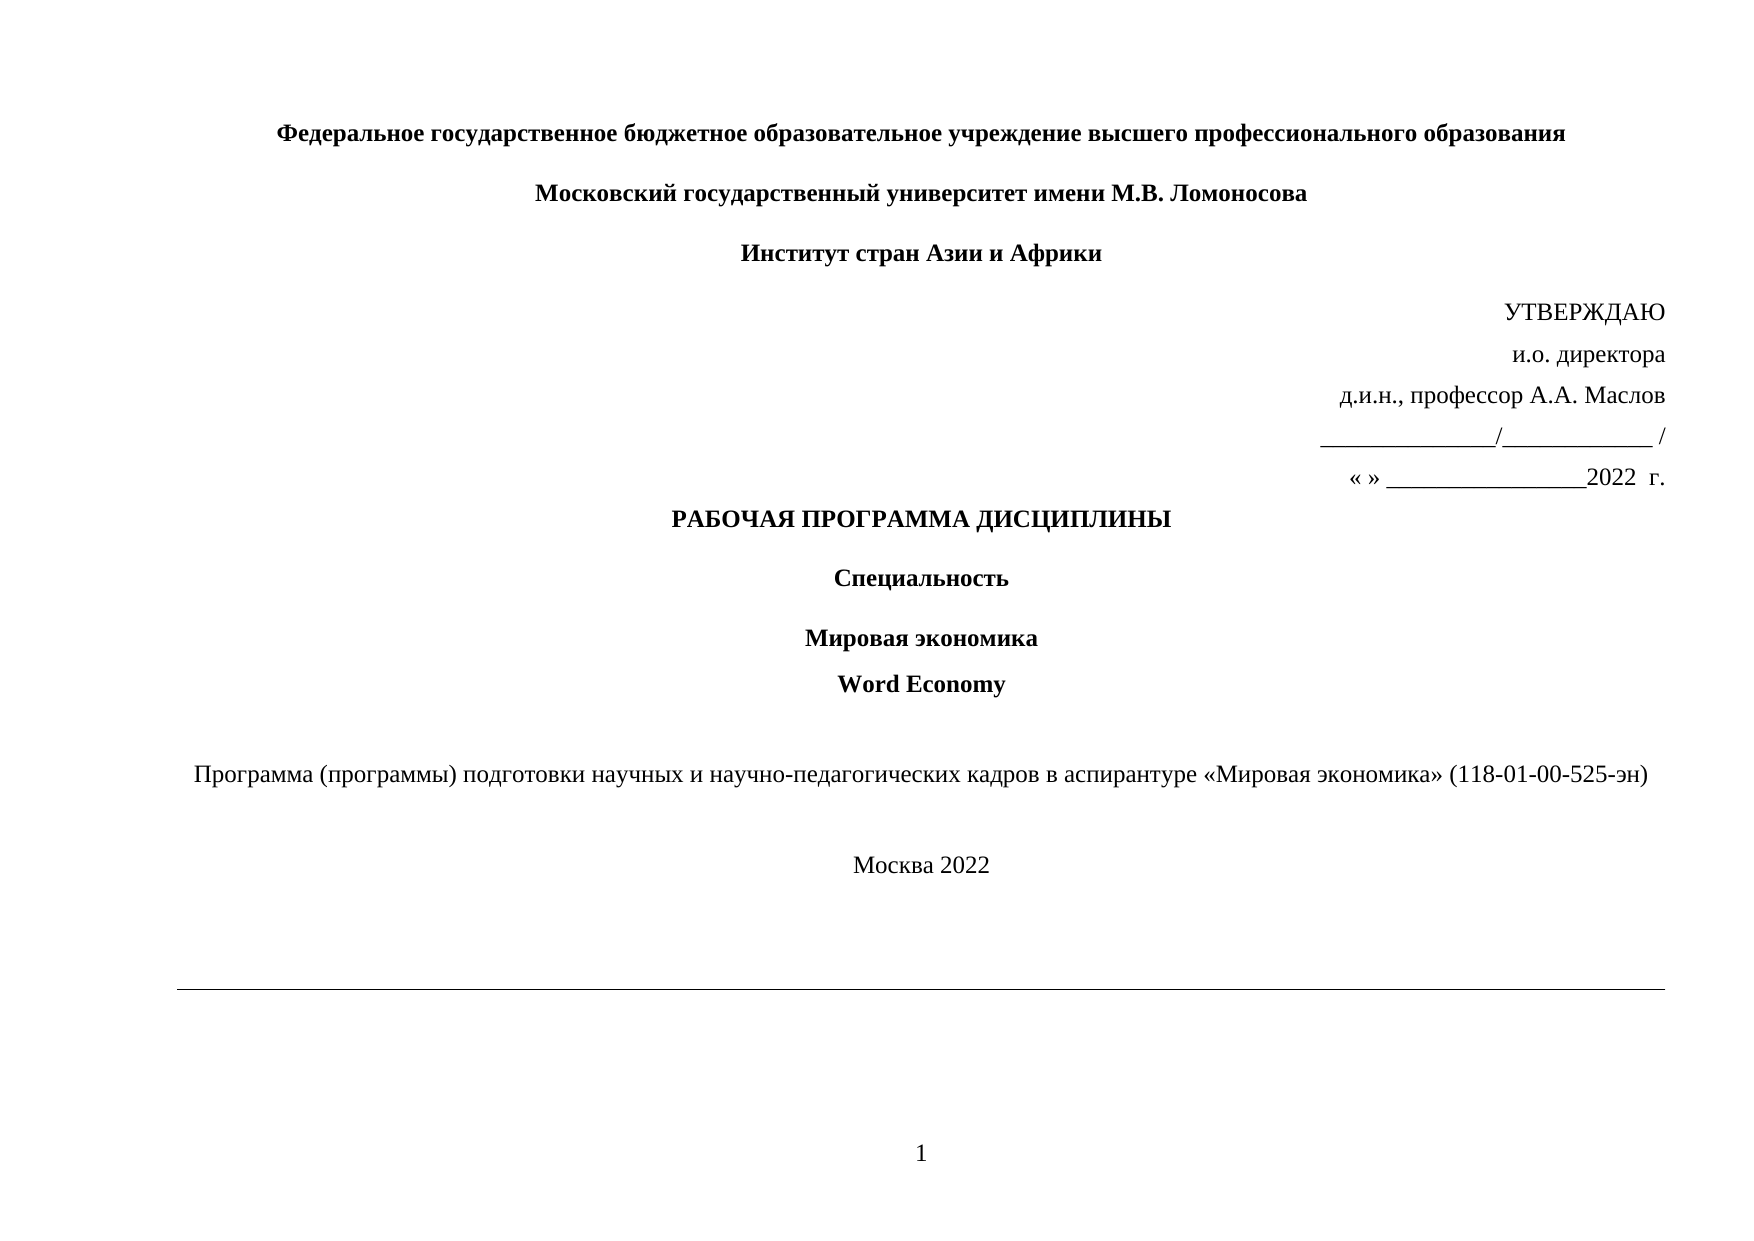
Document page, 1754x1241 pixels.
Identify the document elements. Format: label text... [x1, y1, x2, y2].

text РАБОЧАЯ ПРОГРАММА ДИСЦИПЛИНЫ [177, 504, 1665, 532]
text Федеральное государственное бюджетное образовательное учреждение высшего профессионального образования [177, 118, 1665, 147]
text Московский государственный университет имени М.В. Ломоносова [177, 178, 1665, 207]
text Институт стран Азии и Африки [177, 238, 1665, 266]
text и.о. директора [177, 339, 1665, 367]
text Москва 2022 [177, 850, 1665, 879]
text ______________/____________ / [177, 421, 1665, 450]
text « » ________________2022 г. [177, 462, 1665, 491]
text Word Economy [177, 669, 1665, 697]
text УТВЕРЖДАЮ [177, 297, 1665, 326]
text д.и.н., профессор А.А. Маслов [177, 380, 1665, 409]
text Специальность [177, 563, 1665, 592]
text Мировая экономика [177, 623, 1665, 652]
text Программа (программы) подготовки научных и научно-педагогических кадров в аспирантуре «Мировая экономика» (118-01-00-525-эн) [177, 759, 1665, 788]
